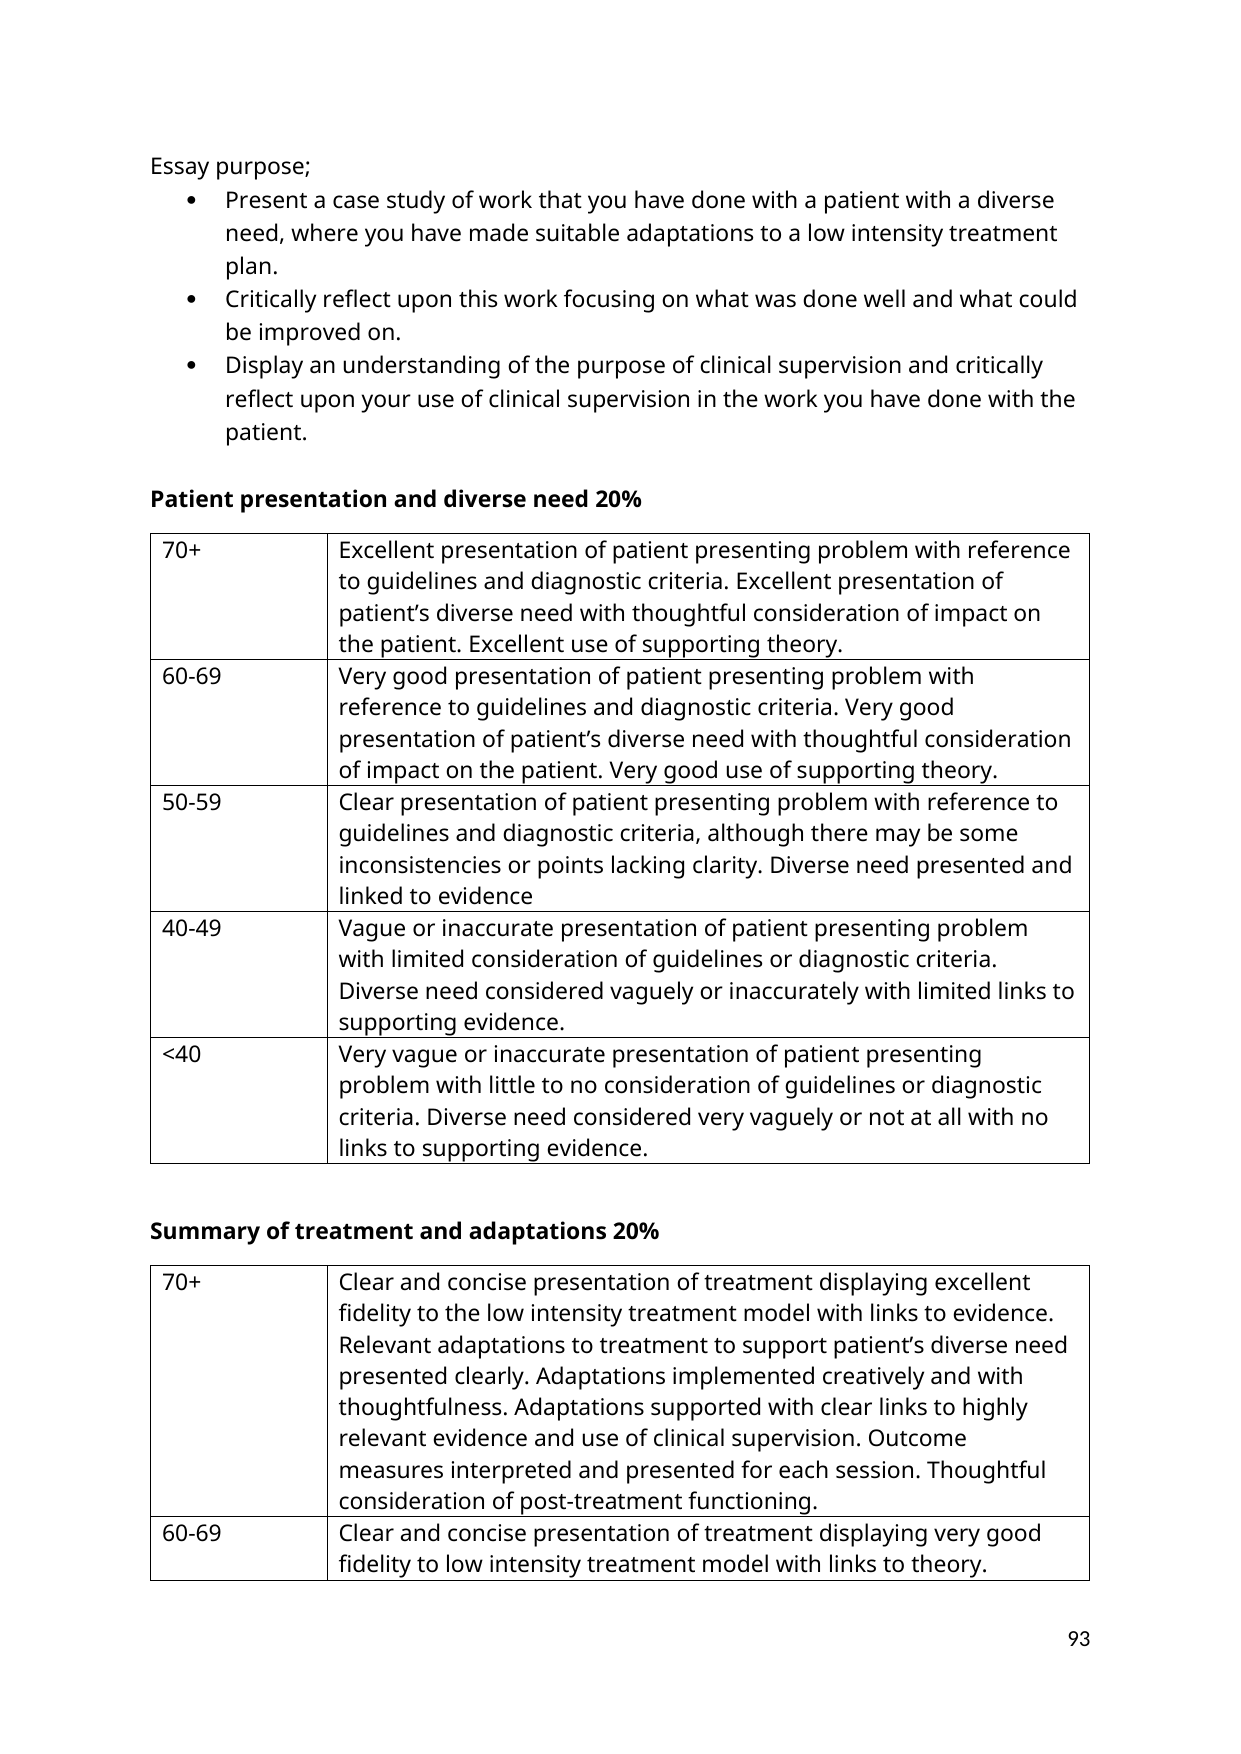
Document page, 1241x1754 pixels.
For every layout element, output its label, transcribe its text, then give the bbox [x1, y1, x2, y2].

table_cell Very vague or inaccurate presentation of patient presenting problem with little to no consideration of guidelines or diagnostic criteria. Diverse need considered very vaguely or not at all with no links to supporting evidence. [328, 1038, 1089, 1163]
list Present a case study of work that you have done with a patient with a diverse need, where you have made suitable adaptations to a low intensity treatment plan. [187, 184, 1090, 281]
table_cell Clear presentation of patient presenting problem with reference to guidelines and diagnostic criteria, although there may be some inconsistencies or points lacking clarity. Diverse need presented and linked to evidence [328, 786, 1089, 911]
table_cell 60-69 [151, 660, 327, 785]
table_cell Vague or inaccurate presentation of patient presenting problem with limited consideration of guidelines or diagnostic criteria. Diverse need considered vaguely or inaccurately with limited links to supporting evidence. [328, 912, 1089, 1037]
text Essay purpose; [150, 150, 1090, 181]
table_cell Very good presentation of patient presenting problem with reference to guidelines and diagnostic criteria. Very good presentation of patient’s diverse need with thoughtful consideration of impact on the patient. Very good use of supporting theory. [328, 660, 1089, 785]
table_cell 60-69 [151, 1517, 327, 1579]
table_cell <40 [151, 1038, 327, 1163]
list Display an understanding of the purpose of clinical supervision and critically reflect upon your use of clinical supervision in the work you have done with the patient. [187, 349, 1090, 447]
text Patient presentation and diverse need 20% [150, 482, 1090, 514]
table_header 70+ [151, 534, 327, 659]
table_cell 50-59 [151, 786, 327, 911]
table_header Excellent presentation of patient presenting problem with reference to guidelines and diagnostic criteria. Excellent presentation of patient’s diverse need with thoughtful consideration of impact on the patient. Excellent use of supporting theory. [328, 534, 1089, 659]
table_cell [328, 1517, 1089, 1579]
list Critically reflect upon this work focusing on what was done well and what could be improved on. [187, 283, 1090, 347]
table_header 70+ [151, 1266, 327, 1516]
text Summary of treatment and adaptations 20% [150, 1214, 1090, 1246]
table_cell 40-49 [151, 912, 327, 1037]
table_header Clear and concise presentation of treatment displaying excellent fidelity to the low intensity treatment model with links to evidence. Relevant adaptations to treatment to support patient’s diverse need presented clearly. Adaptations implemented creatively and with thoughtfulness. Adaptations supported with clear links to highly relevant evidence and use of clinical supervision. Outcome measures interpreted and presented for each session. Thoughtful consideration of post-treatment functioning. [328, 1266, 1089, 1516]
